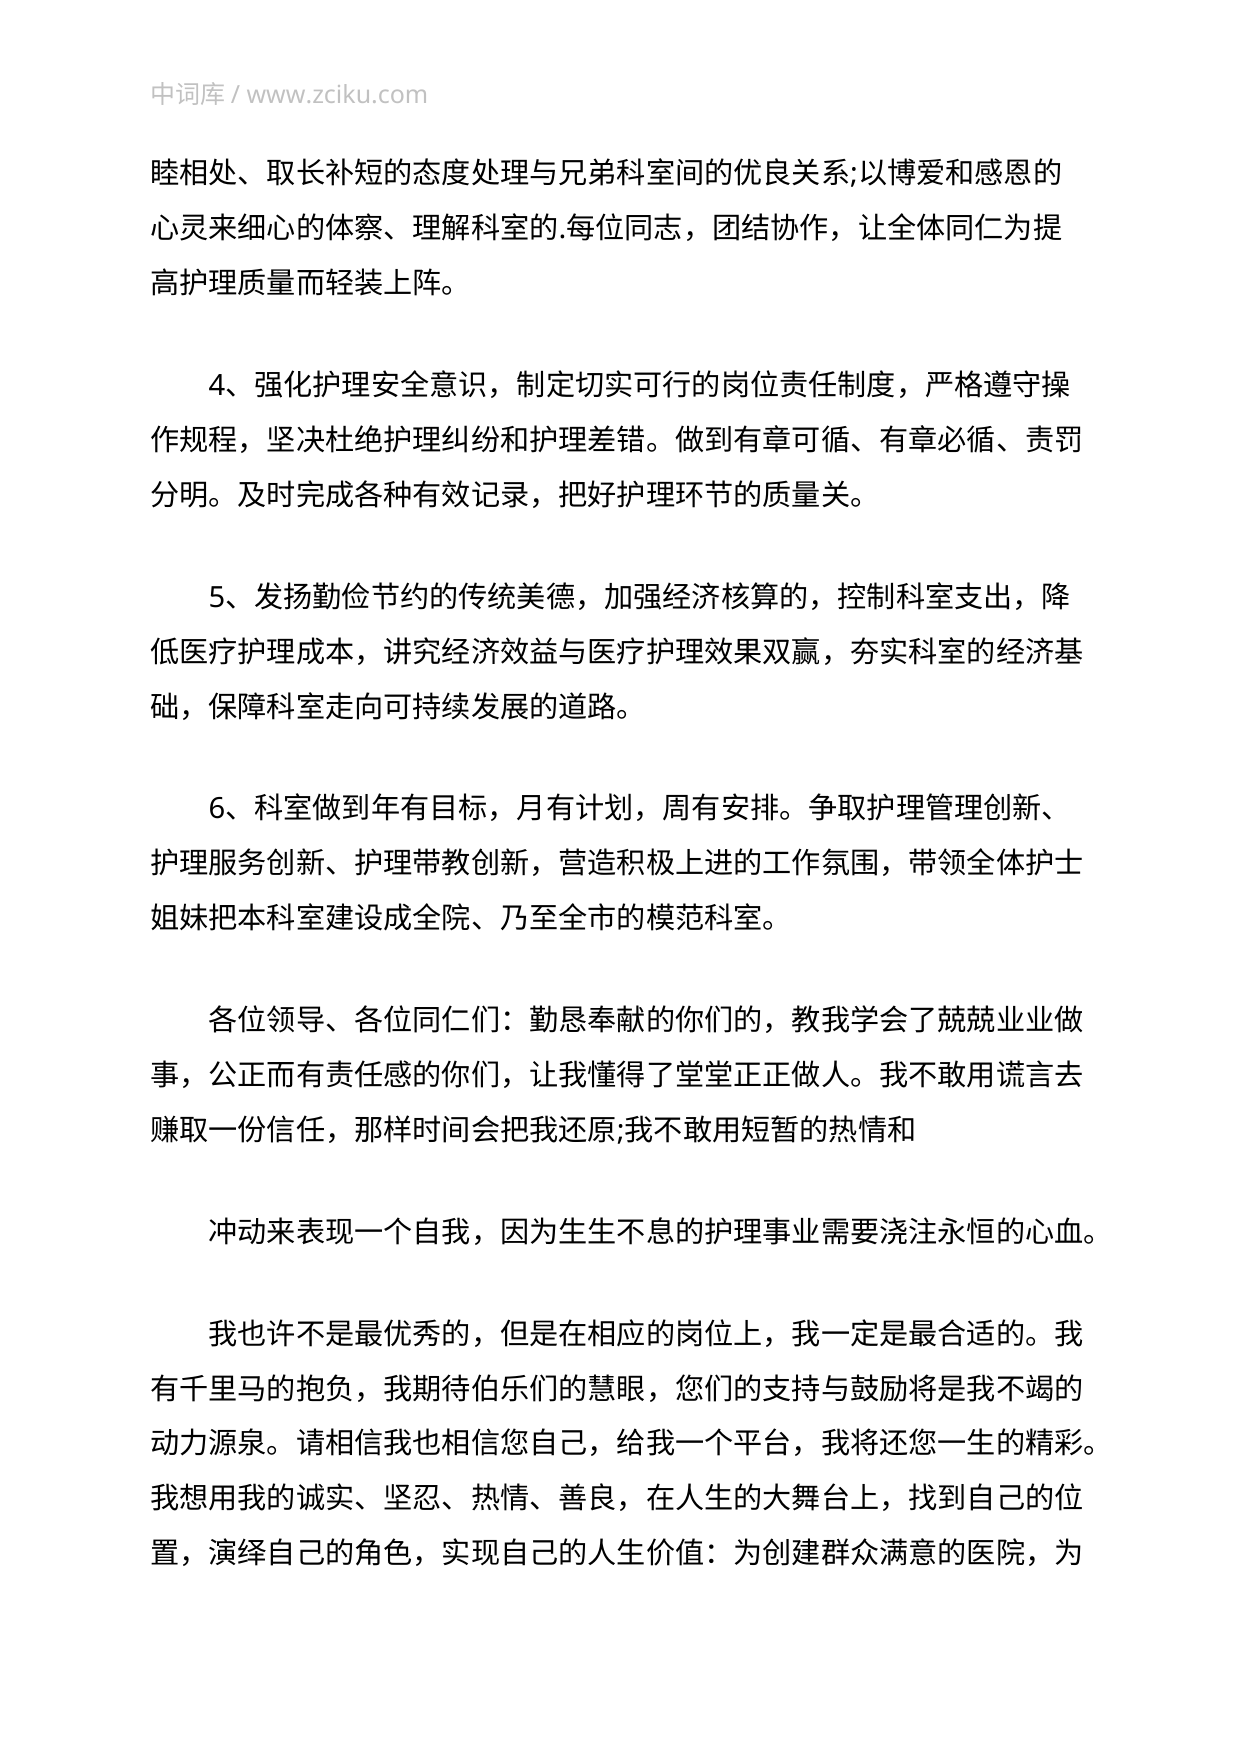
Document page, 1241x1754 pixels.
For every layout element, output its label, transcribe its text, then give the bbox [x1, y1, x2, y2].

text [150, 150, 1090, 302]
text 5、发扬勤俭节约的传统美德，加强经济核算的，控制科室支出，降低医疗护理成本，讲究经济效益与医疗护理效果双赢，夯实科室的经济基础，保障科室走向可持续发展的道路。 [150, 573, 1090, 726]
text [150, 1310, 1090, 1572]
text 6、科室做到年有目标，月有计划，周有安排。争取护理管理创新、护理服务创新、护理带教创新，营造积极上进的工作氛围，带领全体护士姐妹把本科室建设成全院、乃至全市的模范科室。 [150, 785, 1090, 937]
text 冲动来表现一个自我，因为生生不息的护理事业需要浇注永恒的心血。 [150, 1208, 1090, 1251]
text 各位领导、各位同仁们：勤恳奉献的你们的，教我学会了兢兢业业做事，公正而有责任感的你们，让我懂得了堂堂正正做人。我不敢用谎言去赚取一份信任，那样时间会把我还原;我不敢用短暂的热情和 [150, 997, 1090, 1149]
text 4、强化护理安全意识，制定切实可行的岗位责任制度，严格遵守操作规程，坚决杜绝护理纠纷和护理差错。做到有章可循、有章必循、责罚分明。及时完成各种有效记录，把好护理环节的质量关。 [150, 362, 1090, 514]
